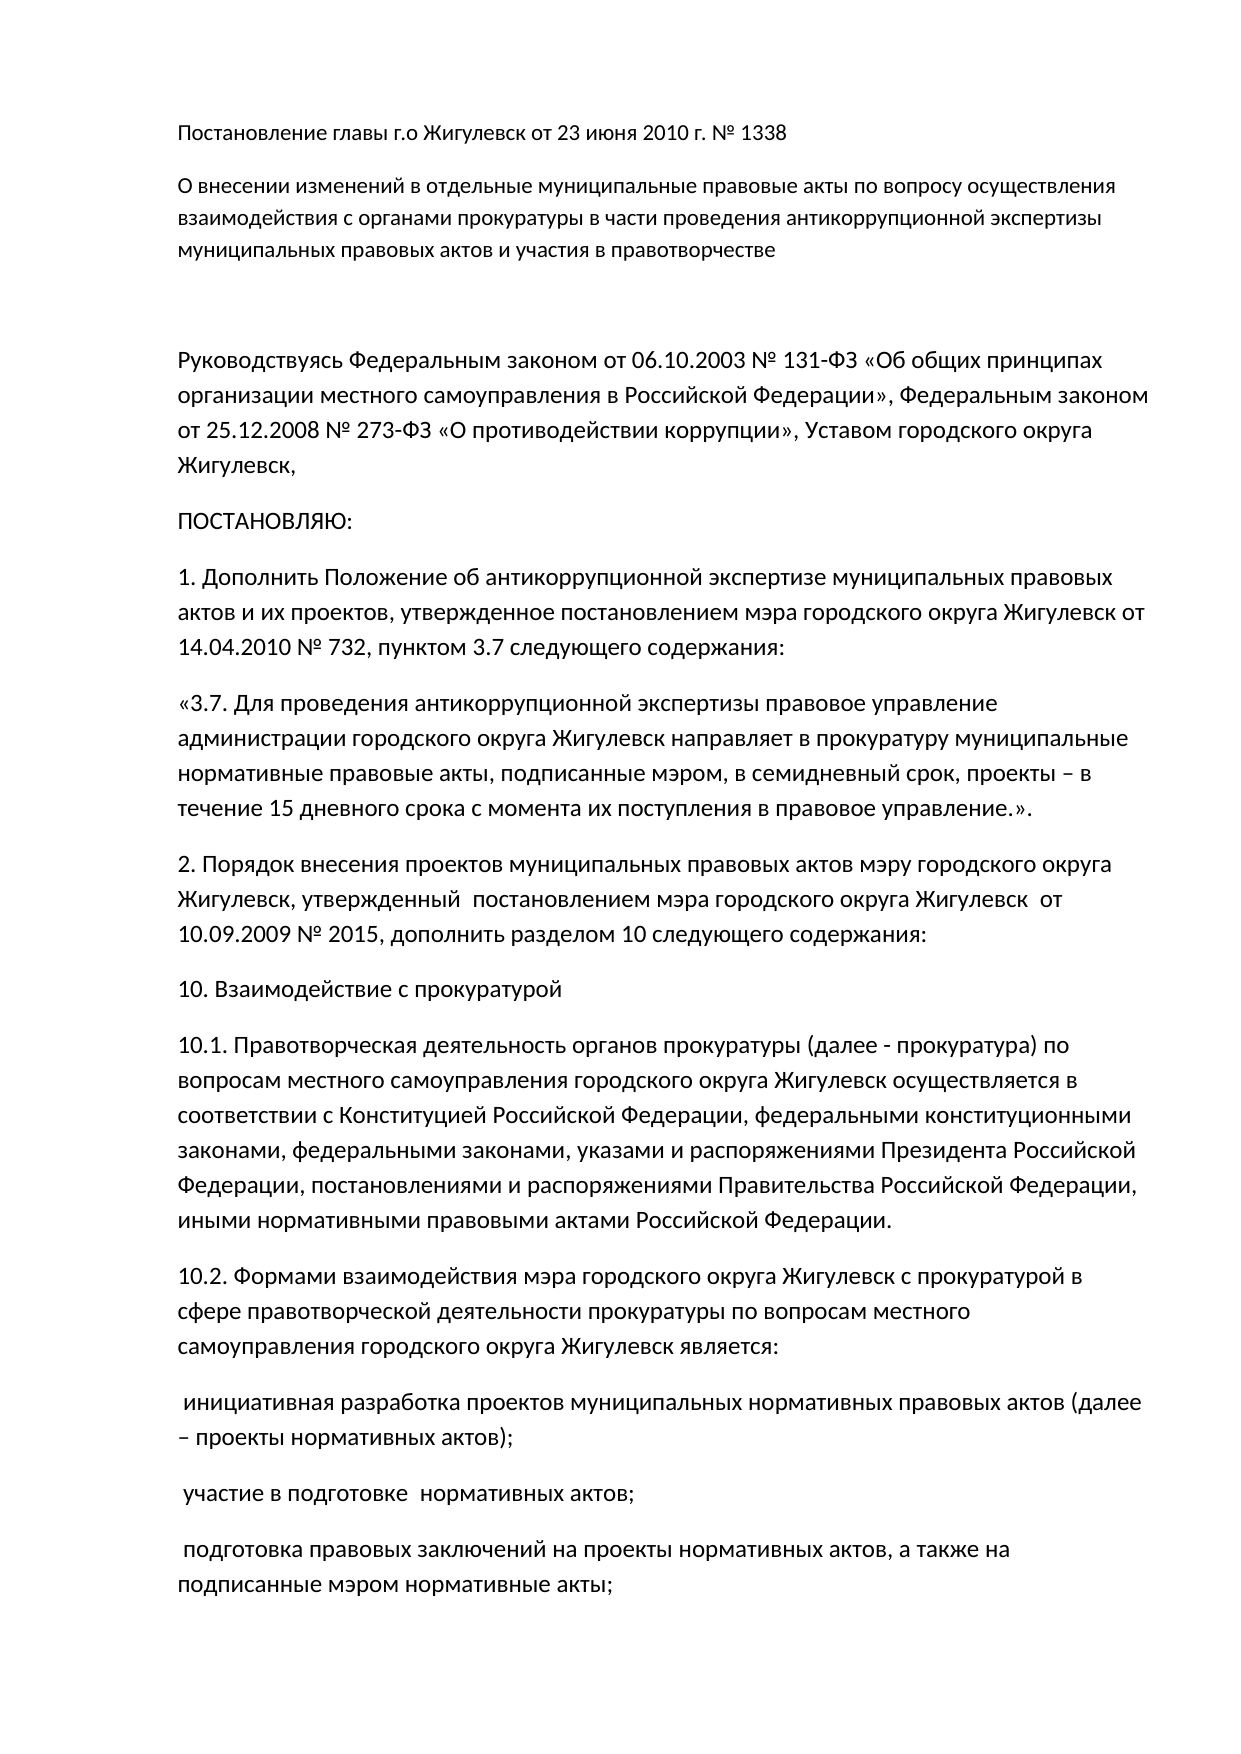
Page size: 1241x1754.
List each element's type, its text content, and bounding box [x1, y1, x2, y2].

text «3.7. Для проведения антикоррупционной экспертизы правовое управление администрации городского округа Жигулевск направляет в прокуратуру муниципальные нормативные правовые акты, подписанные мэром, в семидневный срок, проекты – в течение 15 дневного срока с момента их поступления в правовое управление.». [177, 687, 1152, 822]
text подготовка правовых заключений на проекты нормативных актов, а также на подписанные мэром нормативные акты; [177, 1533, 1152, 1598]
text Руководствуясь Федеральным законом от 06.10.2003 № 131-ФЗ «Об общих принципах организации местного самоуправления в Российской Федерации», Федеральным законом от 25.12.2008 № 273-ФЗ «О противодействии коррупции», Уставом городского округа Жигулевск, [177, 344, 1152, 480]
text инициативная разработка проектов муниципальных нормативных правовых актов (далее – проекты нормативных актов); [177, 1386, 1152, 1452]
text О внесении изменений в отдельные муниципальные правовые акты по вопросу осуществления взаимодействия с органами прокуратуры в части проведения антикоррупционной экспертизы муниципальных правовых актов и участия в правотворчестве [177, 171, 1152, 263]
text 1. Дополнить Положение об антикоррупционной экспертизе муниципальных правовых актов и их проектов, утвержденное постановлением мэра городского округа Жигулевск от 14.04.2010 № 732, пунктом 3.7 следующего содержания: [177, 561, 1152, 662]
text 10.2. Формами взаимодействия мэра городского округа Жигулевск с прокуратурой в сфере правотворческой деятельности прокуратуры по вопросам местного самоуправления городского округа Жигулевск является: [177, 1260, 1152, 1361]
text 2. Порядок внесения проектов муниципальных правовых актов мэру городского округа Жигулевск, утвержденный постановлением мэра городского округа Жигулевск от 10.09.2009 № 2015, дополнить разделом 10 следующего содержания: [177, 848, 1152, 948]
text ПОСТАНОВЛЯЮ: [177, 505, 1152, 536]
text участие в подготовке нормативных актов; [177, 1477, 1152, 1507]
text 10.1. Правотворческая деятельность органов прокуратуры (далее - прокуратура) по вопросам местного самоуправления городского округа Жигулевск осуществляется в соответствии с Конституцией Российской Федерации, федеральными конституционными законами, федеральными законами, указами и распоряжениями Президента Российской Федерации, постановлениями и распоряжениями Правительства Российской Федерации, иными нормативными правовыми актами Российской Федерации. [177, 1029, 1152, 1235]
text 10. Взаимодействие с прокуратурой [177, 973, 1152, 1004]
text Постановление главы г.о Жигулевск от 23 июня 2010 г. № 1338 [177, 118, 1152, 146]
